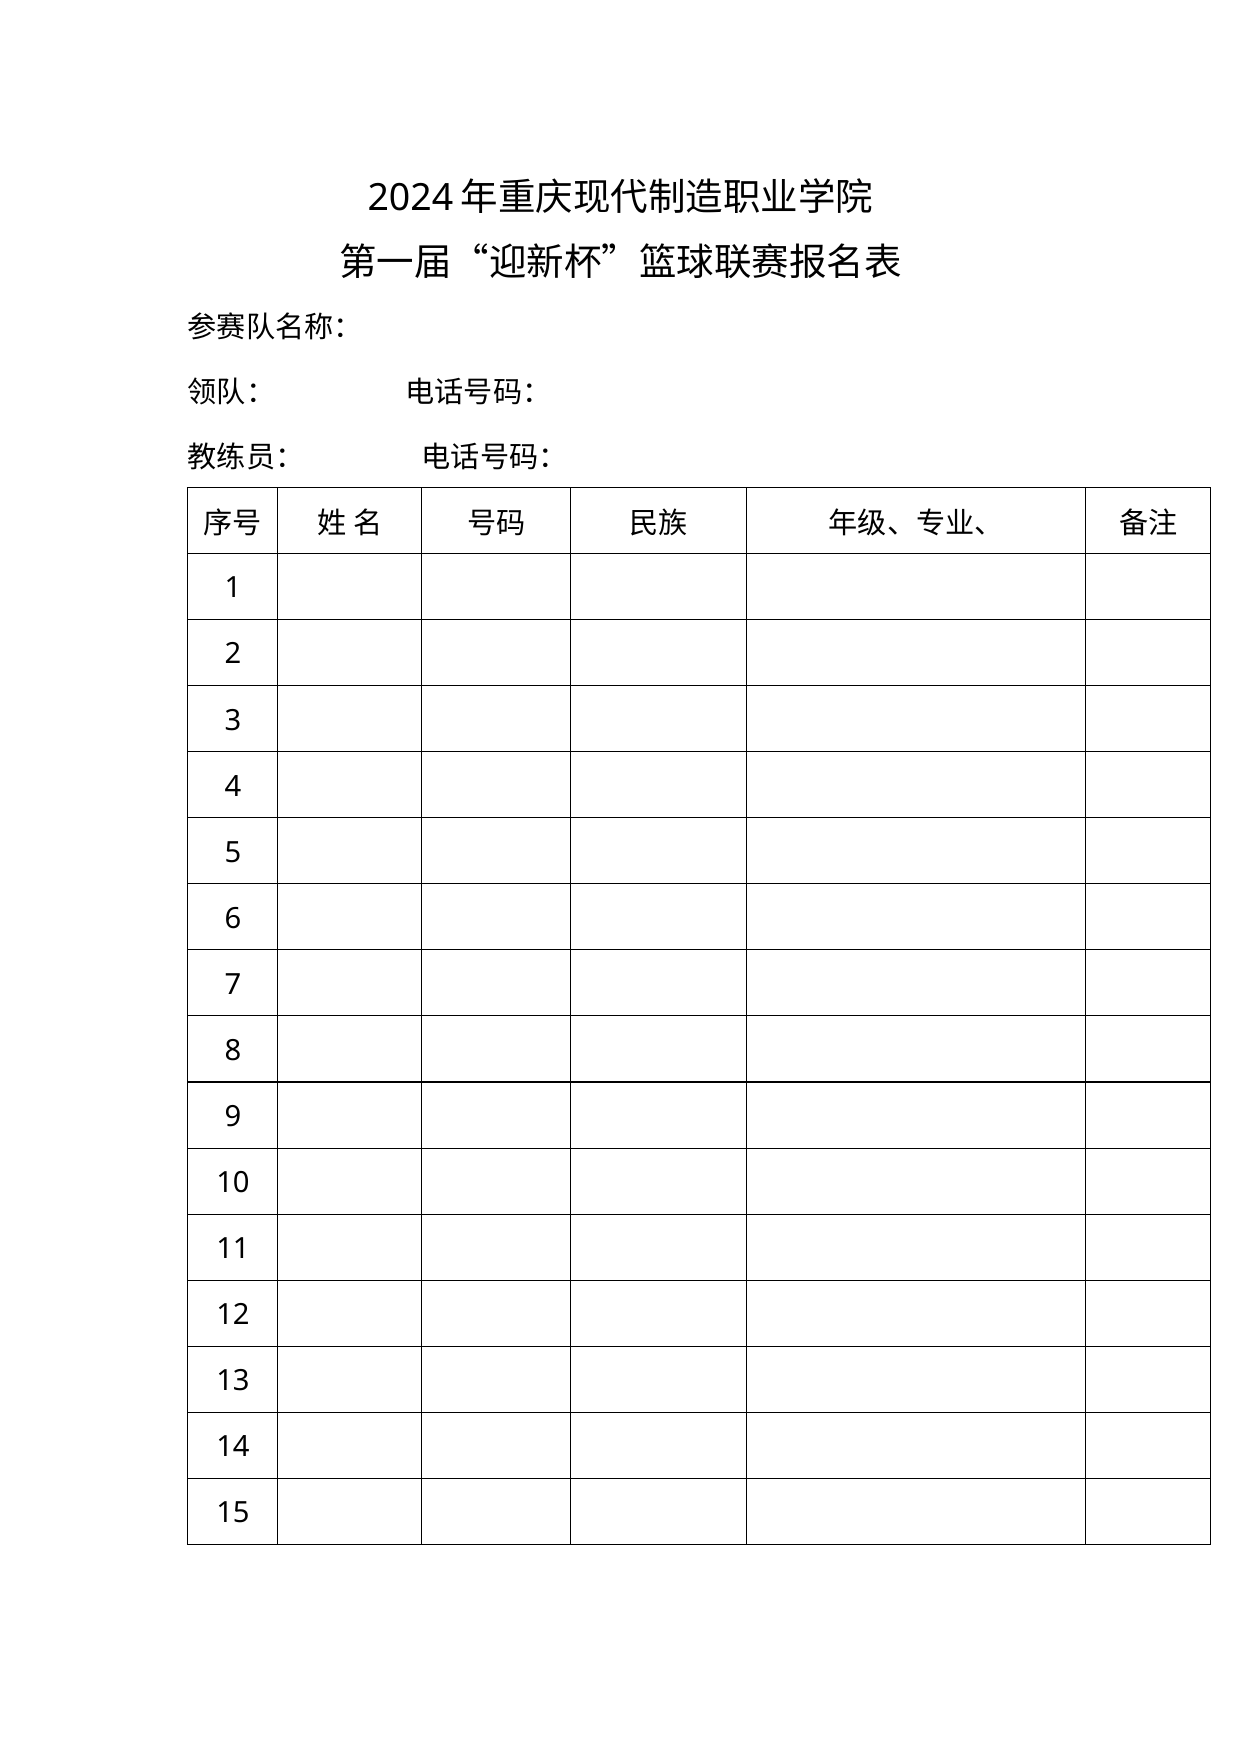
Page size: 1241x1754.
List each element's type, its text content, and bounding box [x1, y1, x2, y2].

table_cell [1086, 620, 1210, 685]
table_cell [571, 950, 746, 1015]
table_cell [1086, 1281, 1210, 1346]
table_cell [747, 1413, 1085, 1478]
table_cell 13 [188, 1347, 277, 1412]
table_cell 11 [188, 1215, 277, 1279]
table_header 年级、专业、 [747, 488, 1085, 553]
text 教练员： 电话号码： [187, 422, 1053, 487]
table_cell [747, 950, 1085, 1015]
table_cell [422, 686, 570, 751]
table_cell [278, 1413, 421, 1478]
table_cell [747, 1347, 1085, 1412]
table_cell [278, 818, 421, 883]
table_cell [747, 1479, 1085, 1544]
text 领队： 电话号码： [187, 357, 1053, 422]
table_cell 15 [188, 1479, 277, 1544]
table_cell [1086, 1149, 1210, 1213]
text 2024年重庆现代制造职业学院 [187, 162, 1053, 227]
table_cell [422, 1413, 570, 1478]
table_cell [571, 752, 746, 817]
table_cell [747, 554, 1085, 619]
table_cell [747, 1281, 1085, 1346]
table_cell 6 [188, 884, 277, 949]
table_cell [1086, 1083, 1210, 1147]
table_cell [278, 1281, 421, 1346]
table_cell [422, 554, 570, 619]
table_cell 9 [188, 1083, 277, 1147]
table_cell 2 [188, 620, 277, 685]
table_cell [571, 1413, 746, 1478]
table_cell [571, 620, 746, 685]
table_cell [278, 1347, 421, 1412]
table_cell [571, 1083, 746, 1147]
table_cell [747, 884, 1085, 949]
table_cell [422, 1347, 570, 1412]
table_header 备注 [1086, 488, 1210, 553]
table_cell [1086, 1413, 1210, 1478]
table_cell [571, 1347, 746, 1412]
table_cell [571, 818, 746, 883]
table_cell [278, 686, 421, 751]
table_cell [747, 752, 1085, 817]
table_cell [1086, 884, 1210, 949]
table_cell [571, 1281, 746, 1346]
table_cell [1086, 1479, 1210, 1544]
table_cell [278, 884, 421, 949]
table_cell 5 [188, 818, 277, 883]
table_cell 3 [188, 686, 277, 751]
table_cell 7 [188, 950, 277, 1015]
table_cell [1086, 1347, 1210, 1412]
table_cell [1086, 686, 1210, 751]
table_cell [1086, 1215, 1210, 1279]
table_cell 1 [188, 554, 277, 619]
table_cell [278, 1479, 421, 1544]
table_cell [278, 1083, 421, 1147]
text 参赛队名称： [187, 292, 1053, 357]
table_cell [422, 1281, 570, 1346]
table_cell [571, 686, 746, 751]
table_cell 14 [188, 1413, 277, 1478]
table_cell [571, 554, 746, 619]
table_header 号码 [422, 488, 570, 553]
table_cell [747, 1215, 1085, 1279]
table_header 序号 [188, 488, 277, 553]
table_cell [278, 620, 421, 685]
table_cell [747, 818, 1085, 883]
table_cell 4 [188, 752, 277, 817]
table_cell [1086, 950, 1210, 1015]
table_cell [278, 950, 421, 1015]
table_cell [747, 1083, 1085, 1147]
table_cell [278, 1215, 421, 1279]
table_cell 12 [188, 1281, 277, 1346]
table_cell [747, 1016, 1085, 1081]
table_cell [422, 1479, 570, 1544]
table_cell [422, 1083, 570, 1147]
table_cell [278, 1149, 421, 1213]
table_cell [571, 884, 746, 949]
table_cell [571, 1149, 746, 1213]
table_cell [747, 620, 1085, 685]
table_cell [1086, 554, 1210, 619]
table_cell [747, 686, 1085, 751]
table_cell [422, 1016, 570, 1081]
table_cell [422, 620, 570, 685]
table_cell [747, 1149, 1085, 1213]
table_cell 10 [188, 1149, 277, 1213]
table_cell [571, 1479, 746, 1544]
table_cell [1086, 818, 1210, 883]
table_header 姓 名 [278, 488, 421, 553]
table_cell 8 [188, 1016, 277, 1081]
table_cell [422, 1215, 570, 1279]
table_cell [422, 884, 570, 949]
text 第一届“迎新杯”篮球联赛报名表 [187, 227, 1053, 292]
table_cell [278, 554, 421, 619]
table_cell [278, 752, 421, 817]
table_cell [422, 1149, 570, 1213]
table_cell [571, 1016, 746, 1081]
table_cell [571, 1215, 746, 1279]
table_cell [278, 1016, 421, 1081]
table_cell [1086, 752, 1210, 817]
table_cell [422, 752, 570, 817]
table_cell [422, 950, 570, 1015]
table_cell [422, 818, 570, 883]
table_cell [1086, 1016, 1210, 1081]
table_header 民族 [571, 488, 746, 553]
